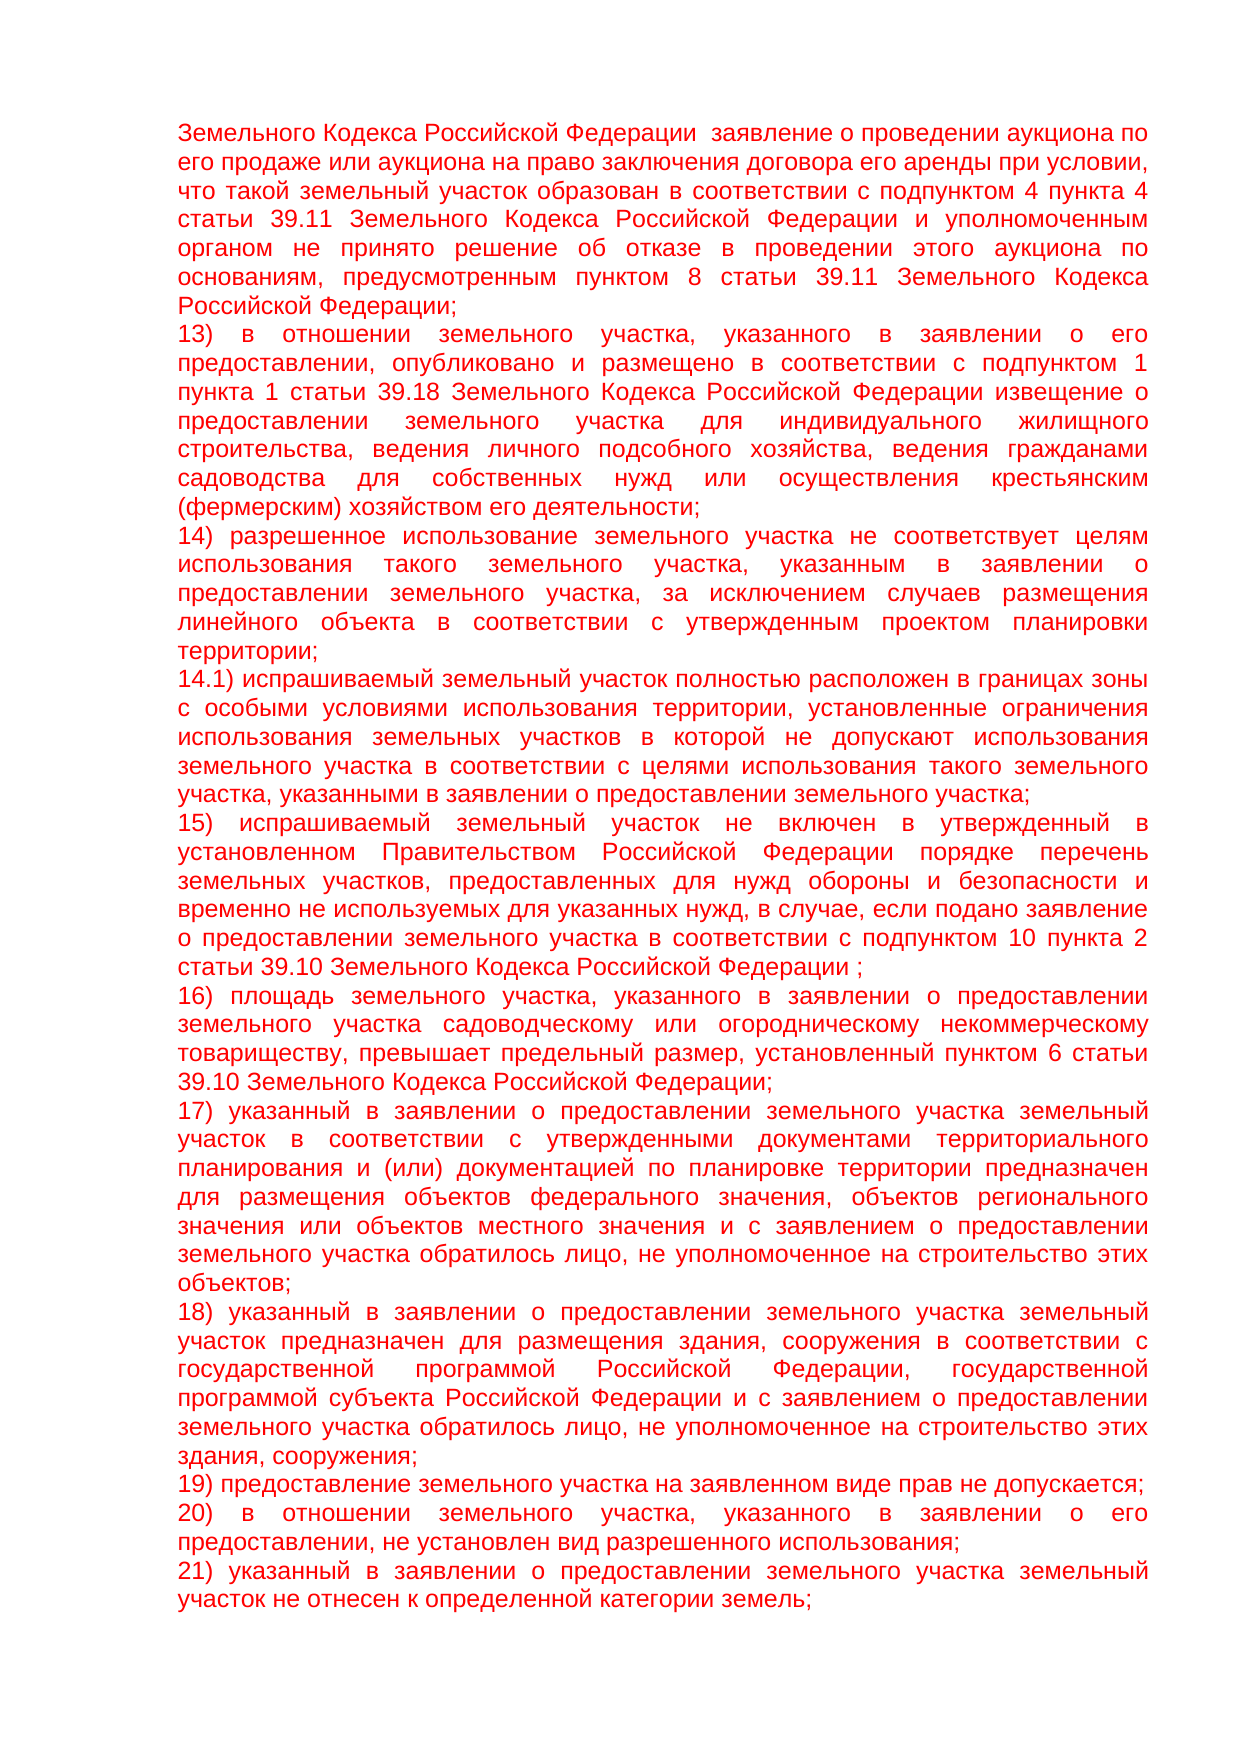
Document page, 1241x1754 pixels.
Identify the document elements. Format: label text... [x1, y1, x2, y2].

text 18) указанный в заявлении о предоставлении земельного участка земельный участок предназначен для размещения здания, сооружения в соответствии с государственной программой Российской Федерации, государственной программой субъекта Российской Федерации и с заявлением о предоставлении земельного участка обратилось лицо, не уполномоченное на строительство этих здания, сооружения; [177, 1297, 1149, 1469]
text 14.1) испрашиваемый земельный участок полностью расположен в границах зоны с особыми условиями использования территории, установленные ограничения использования земельных участков в которой не допускают использования земельного участка в соответствии с целями использования такого земельного участка, указанными в заявлении о предоставлении земельного участка; [177, 664, 1149, 808]
text 19) предоставление земельного участка на заявленном виде прав не допускается; [177, 1469, 1149, 1498]
text 15) испрашиваемый земельный участок не включен в утвержденный в установленном Правительством Российской Федерации порядке перечень земельных участков, предоставленных для нужд обороны и безопасности и временно не используемых для указанных нужд, в случае, если подано заявление о предоставлении земельного участка в соответствии с подпунктом 10 пункта 2 статьи 39.10 Земельного Кодекса Российской Федерации ; [177, 808, 1149, 981]
text 14) разрешенное использование земельного участка не соответствует целям использования такого земельного участка, указанным в заявлении о предоставлении земельного участка, за исключением случаев размещения линейного объекта в соответствии с утвержденным проектом планировки территории; [177, 521, 1149, 664]
text 21) указанный в заявлении о предоставлении земельного участка земельный участок не отнесен к определенной категории земель; [177, 1556, 1149, 1613]
text 20) в отношении земельного участка, указанного в заявлении о его предоставлении, не установлен вид разрешенного использования; [177, 1498, 1149, 1556]
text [177, 118, 1149, 319]
text 16) площадь земельного участка, указанного в заявлении о предоставлении земельного участка садоводческому или огородническому некоммерческому товариществу, превышает предельный размер, установленный пунктом 6 статьи 39.10 Земельного Кодекса Российской Федерации; [177, 981, 1149, 1096]
text 13) в отношении земельного участка, указанного в заявлении о его предоставлении, опубликовано и размещено в соответствии с подпунктом 1 пункта 1 статьи 39.18 Земельного Кодекса Российской Федерации извещение о предоставлении земельного участка для индивидуального жилищного строительства, ведения личного подсобного хозяйства, ведения гражданами садоводства для собственных нужд или осуществления крестьянским (фермерским) хозяйством его деятельности; [177, 319, 1149, 521]
text 17) указанный в заявлении о предоставлении земельного участка земельный участок в соответствии с утвержденными документами территориального планирования и (или) документацией по планировке территории предназначен для размещения объектов федерального значения, объектов регионального значения или объектов местного значения и с заявлением о предоставлении земельного участка обратилось лицо, не уполномоченное на строительство этих объектов; [177, 1096, 1149, 1297]
